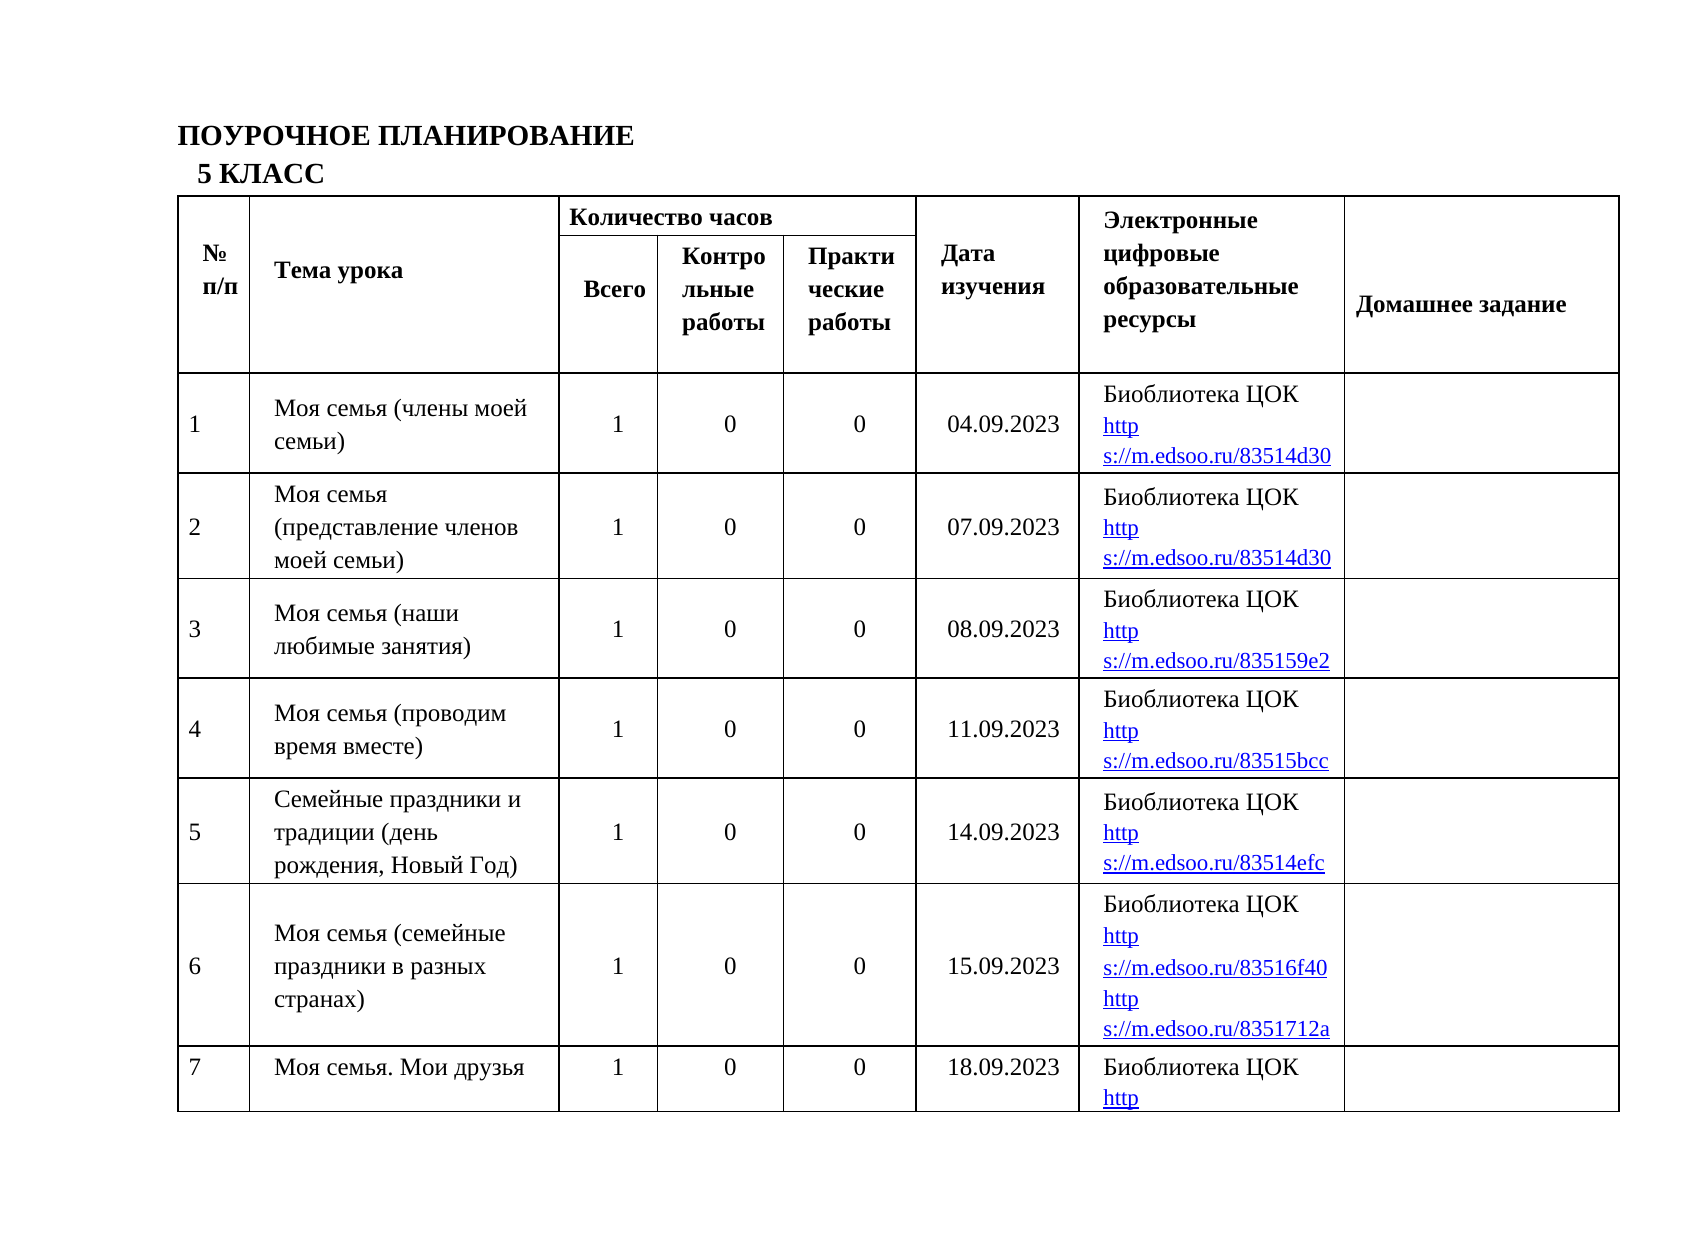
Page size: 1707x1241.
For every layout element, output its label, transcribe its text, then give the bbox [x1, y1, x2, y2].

table_cell 3 [179, 579, 249, 677]
table_header Тема урока [250, 197, 558, 372]
table_cell 1 [560, 779, 657, 882]
table_cell 08.09.2023 [917, 579, 1078, 677]
table_cell 1 [179, 374, 249, 472]
table_cell 0 [658, 474, 783, 577]
table_cell 0 [784, 374, 915, 472]
table_cell Контрольные работы [658, 236, 783, 372]
table_cell Биоблиотека ЦОК https://m.edsoo.ru/83514d30 [1080, 374, 1344, 472]
table_cell Моя семья (наши любимые занятия) [250, 579, 558, 677]
table_cell 0 [658, 779, 783, 882]
table_cell 0 [784, 779, 915, 882]
table_header Количество часов [560, 197, 915, 234]
table_cell 0 [658, 679, 783, 777]
table_cell Моя семья (проводим время вместе) [250, 679, 558, 777]
table_cell 1 [560, 884, 657, 1045]
table_header Дата изучения [917, 197, 1078, 372]
table_cell [1345, 374, 1618, 472]
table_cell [1080, 1047, 1344, 1111]
table_cell 0 [784, 884, 915, 1045]
table_header № п/п [179, 197, 249, 372]
table_cell Биоблиотека ЦОК https://m.edsoo.ru/835159e2 [1080, 579, 1344, 677]
table_cell 18.09.2023 [917, 1047, 1078, 1111]
table_cell 04.09.2023 [917, 374, 1078, 472]
text 5 КЛАСС [190, 157, 1618, 190]
table_cell Семейные праздники и традиции (день рождения, Новый Год) [250, 779, 558, 882]
table_cell 0 [658, 884, 783, 1045]
table_cell Биоблиотека ЦОК https://m.edsoo.ru/83514d30 [1080, 474, 1344, 577]
table_cell [1345, 579, 1618, 677]
table_cell Практические работы [784, 236, 915, 372]
table_cell 0 [784, 474, 915, 577]
table_header Электронные цифровые образовательные ресурсы [1080, 197, 1344, 372]
table_cell 07.09.2023 [917, 474, 1078, 577]
table_cell [1345, 679, 1618, 777]
table_cell [1345, 1047, 1618, 1111]
table_cell Биоблиотека ЦОК https://m.edsoo.ru/83516f40 https://m.edsoo.ru/8351712a [1080, 884, 1344, 1045]
table_cell 4 [179, 679, 249, 777]
table_cell 1 [560, 374, 657, 472]
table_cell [250, 1047, 558, 1111]
table_cell 1 [560, 1047, 657, 1111]
table_cell 0 [784, 679, 915, 777]
table_cell Моя семья (семейные праздники в разных странах) [250, 884, 558, 1045]
table_cell 0 [658, 374, 783, 472]
table_header Домашнее задание [1345, 197, 1618, 372]
table_cell Всего [560, 236, 657, 372]
table_cell 15.09.2023 [917, 884, 1078, 1045]
table_cell 11.09.2023 [917, 679, 1078, 777]
table_cell Биоблиотека ЦОК https://m.edsoo.ru/83515bcc [1080, 679, 1344, 777]
table_cell 2 [179, 474, 249, 577]
table_cell 14.09.2023 [917, 779, 1078, 882]
table_cell 1 [560, 679, 657, 777]
text ПОУРОЧНОЕ ПЛАНИРОВАНИЕ [177, 118, 1618, 152]
table_cell 0 [658, 1047, 783, 1111]
table_cell 0 [658, 579, 783, 677]
table_cell Биоблиотека ЦОК https://m.edsoo.ru/83514efc [1080, 779, 1344, 882]
table_cell 5 [179, 779, 249, 882]
table_cell [1345, 884, 1618, 1045]
table_cell 7 [179, 1047, 249, 1111]
table_cell 0 [784, 579, 915, 677]
table_cell 0 [784, 1047, 915, 1111]
table_cell [1345, 779, 1618, 882]
table_cell Моя семья (представление членов моей семьи) [250, 474, 558, 577]
table_cell [1345, 474, 1618, 577]
table_cell Моя семья (члены моей семьи) [250, 374, 558, 472]
table_cell 1 [560, 474, 657, 577]
table_cell 1 [560, 579, 657, 677]
table_cell 6 [179, 884, 249, 1045]
